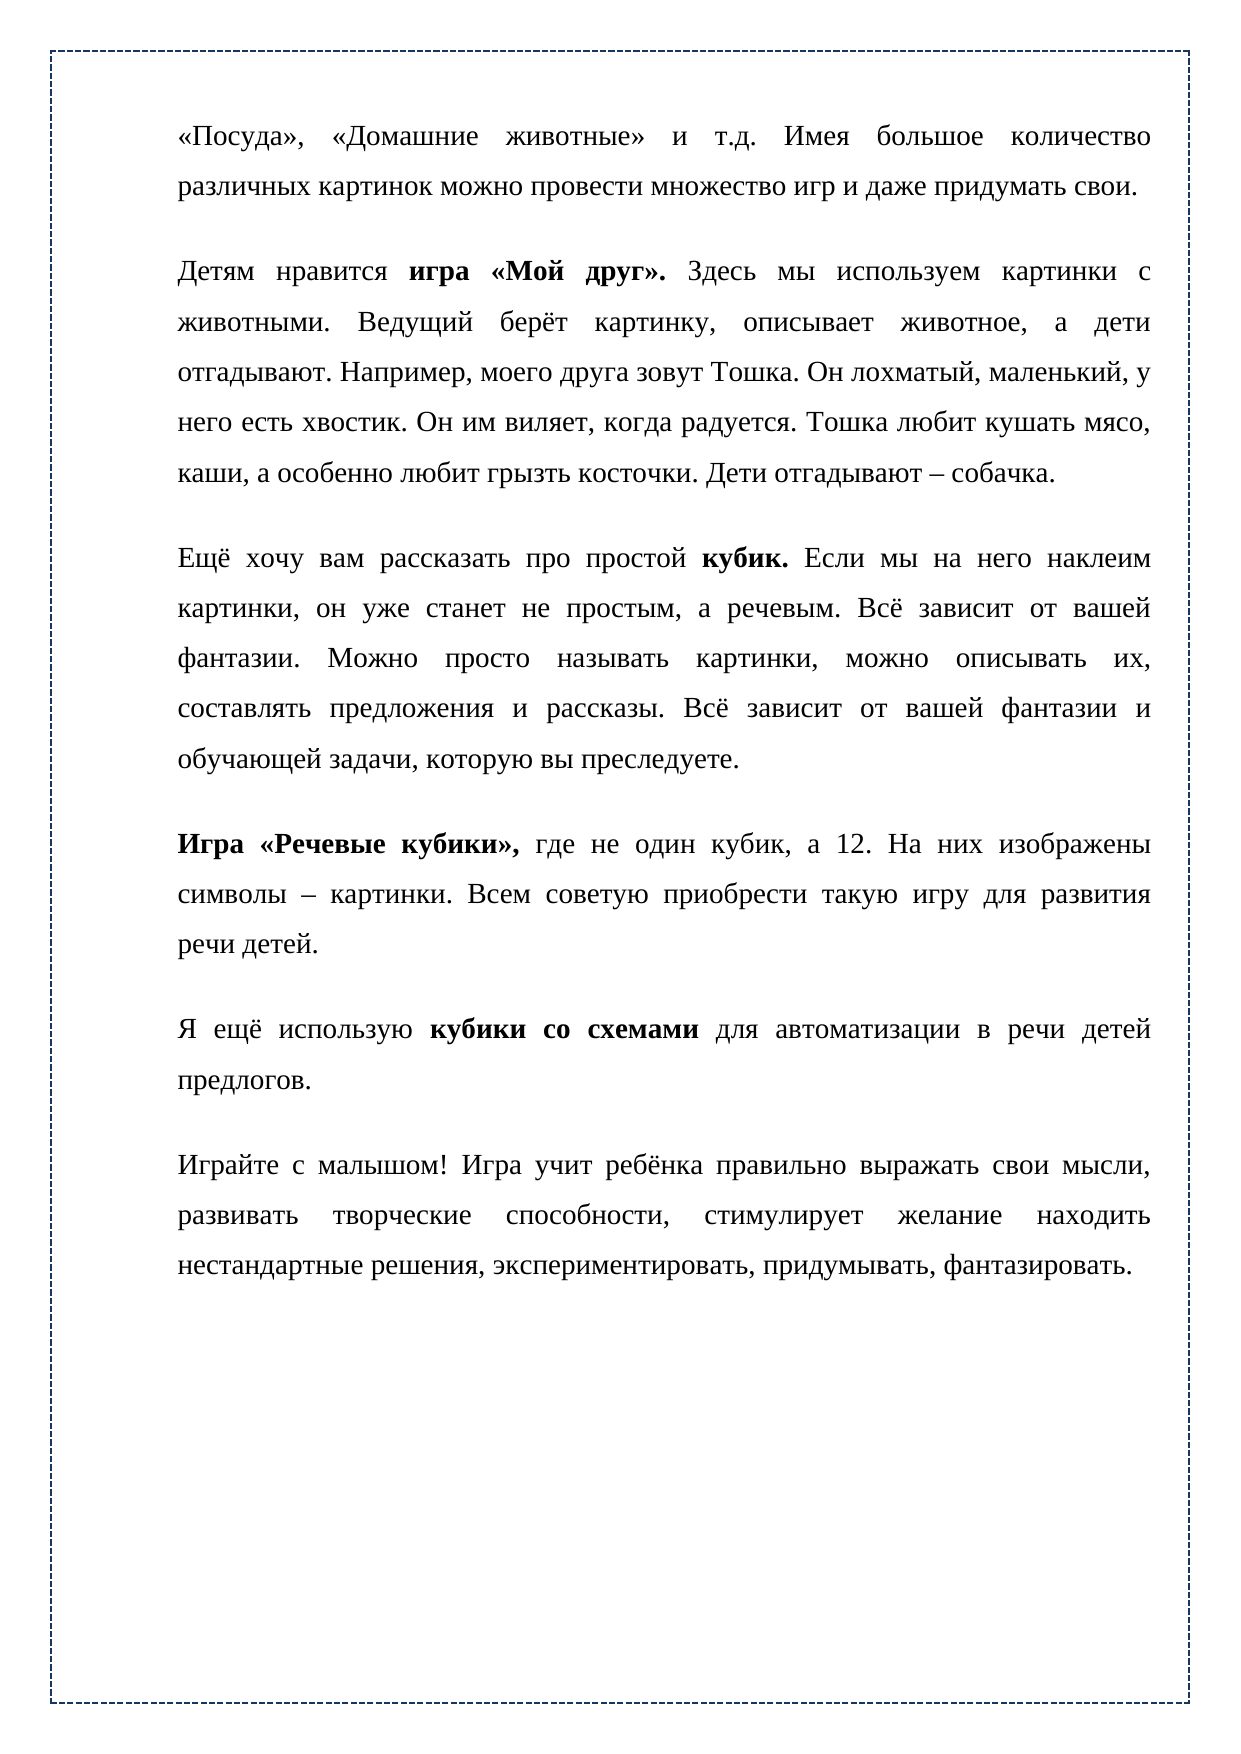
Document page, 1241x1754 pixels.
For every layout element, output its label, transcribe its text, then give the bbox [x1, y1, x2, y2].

text Детям нравится игра «Мой друг». Здесь мы используем картинки с животными. Ведущий берёт картинку, описывает животное, а дети отгадывают. Например, моего друга зовут Тошка. Он лохматый, маленький, у него есть хвостик. Он им виляет, когда радуется. Тошка любит кушать мясо, каши, а особенно любит грызть косточки. Дети отгадывают – собачка. [177, 253, 1152, 488]
text Играйте с малышом! Игра учит ребёнка правильно выражать свои мысли, развивать творческие способности, стимулирует желание находить нестандартные решения, экспериментировать, придумывать, фантазировать. [177, 1147, 1152, 1281]
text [177, 118, 1152, 202]
text Ещё хочу вам рассказать про простой кубик. Если мы на него наклеим картинки, он уже станет не простым, а речевым. Всё зависит от вашей фантазии. Можно просто называть картинки, можно описывать их, составлять предложения и рассказы. Всё зависит от вашей фантазии и обучающей задачи, которую вы преследуете. [177, 540, 1152, 774]
text Я ещё использую кубики со схемами для автоматизации в речи детей предлогов. [177, 1012, 1152, 1095]
text Игра «Речевые кубики», где не один кубик, а 12. На них изображены символы – картинки. Всем советую приобрести такую игру для развития речи детей. [177, 826, 1152, 960]
